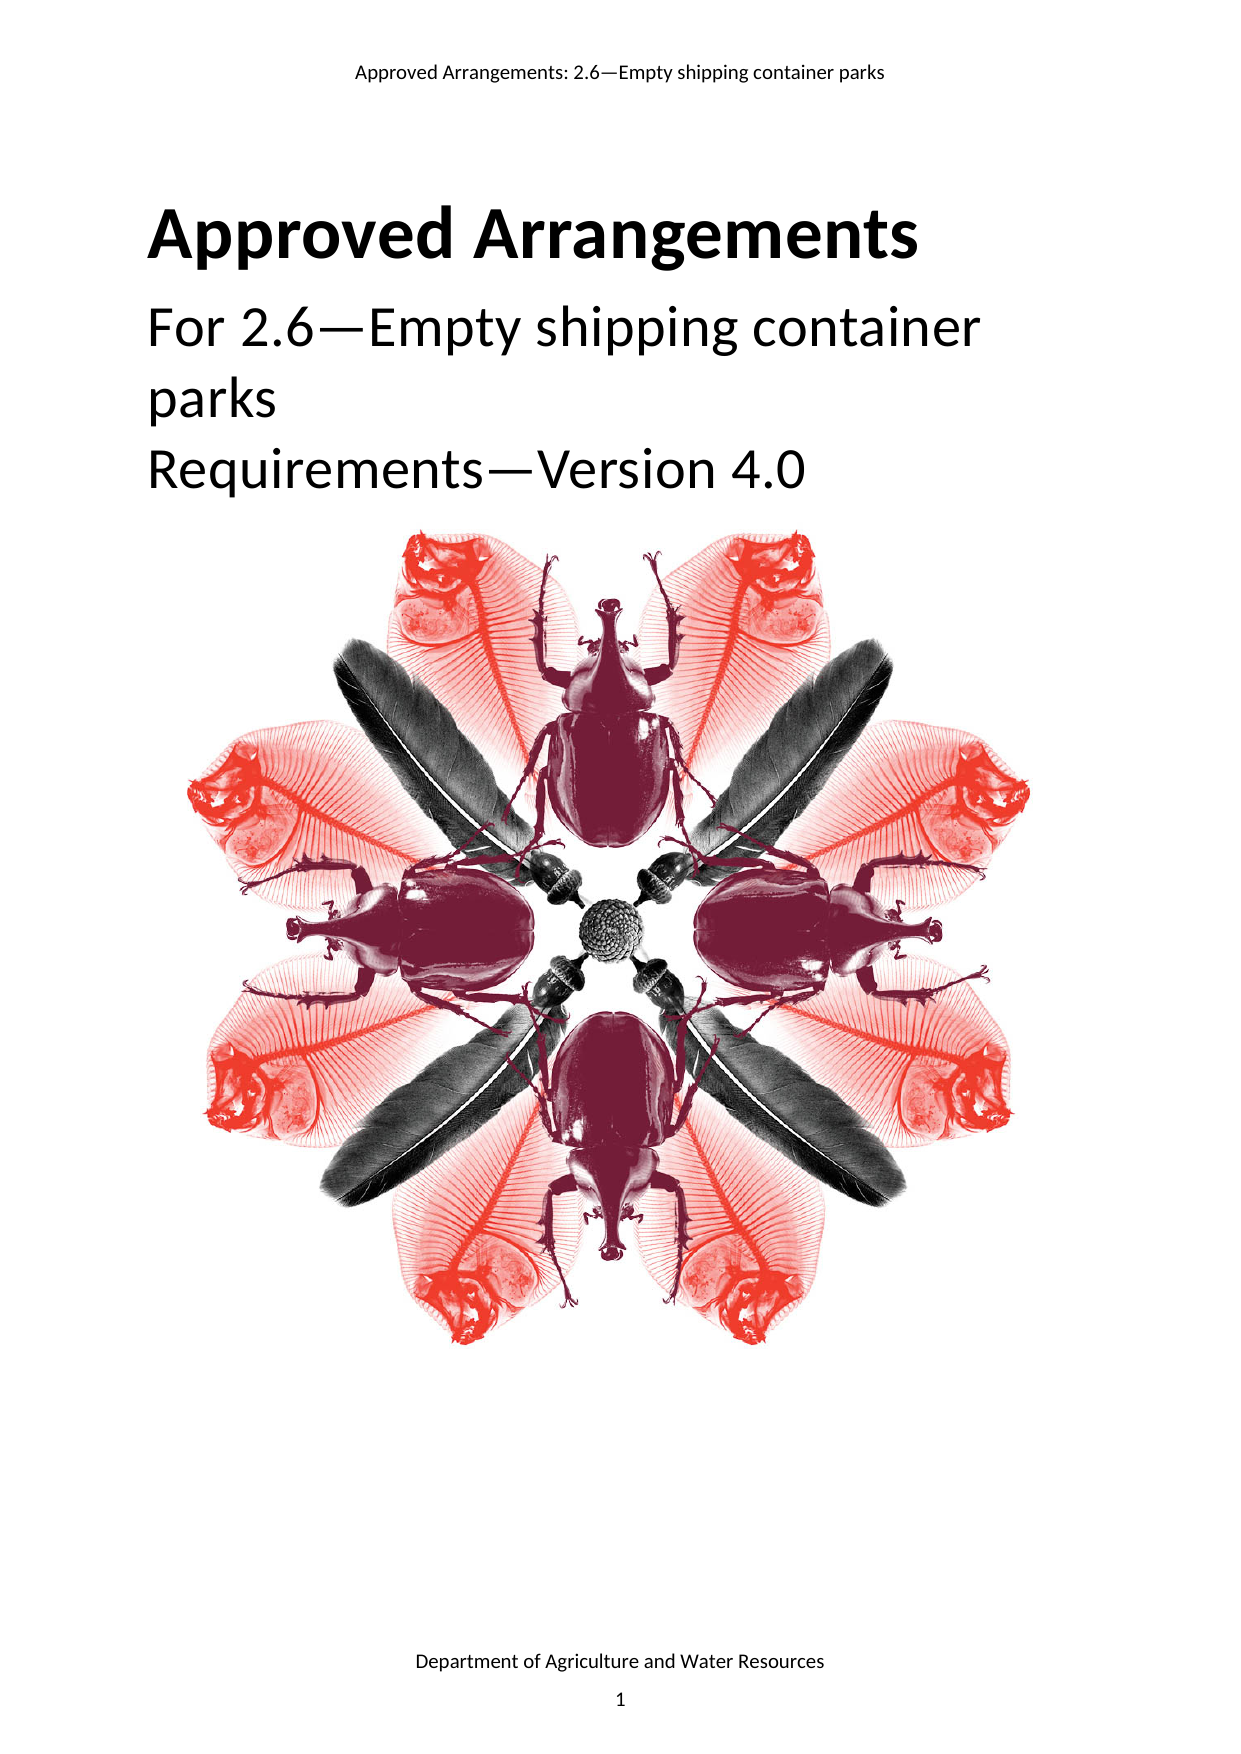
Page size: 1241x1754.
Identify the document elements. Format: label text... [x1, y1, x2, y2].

subtitle Approved Arrangements [148, 185, 1092, 277]
picture [147, 503, 1061, 1385]
subtitle For 2.6—Empty shipping container parks [148, 289, 1092, 432]
subtitle Requirements—Version 4.0 [148, 432, 1092, 503]
